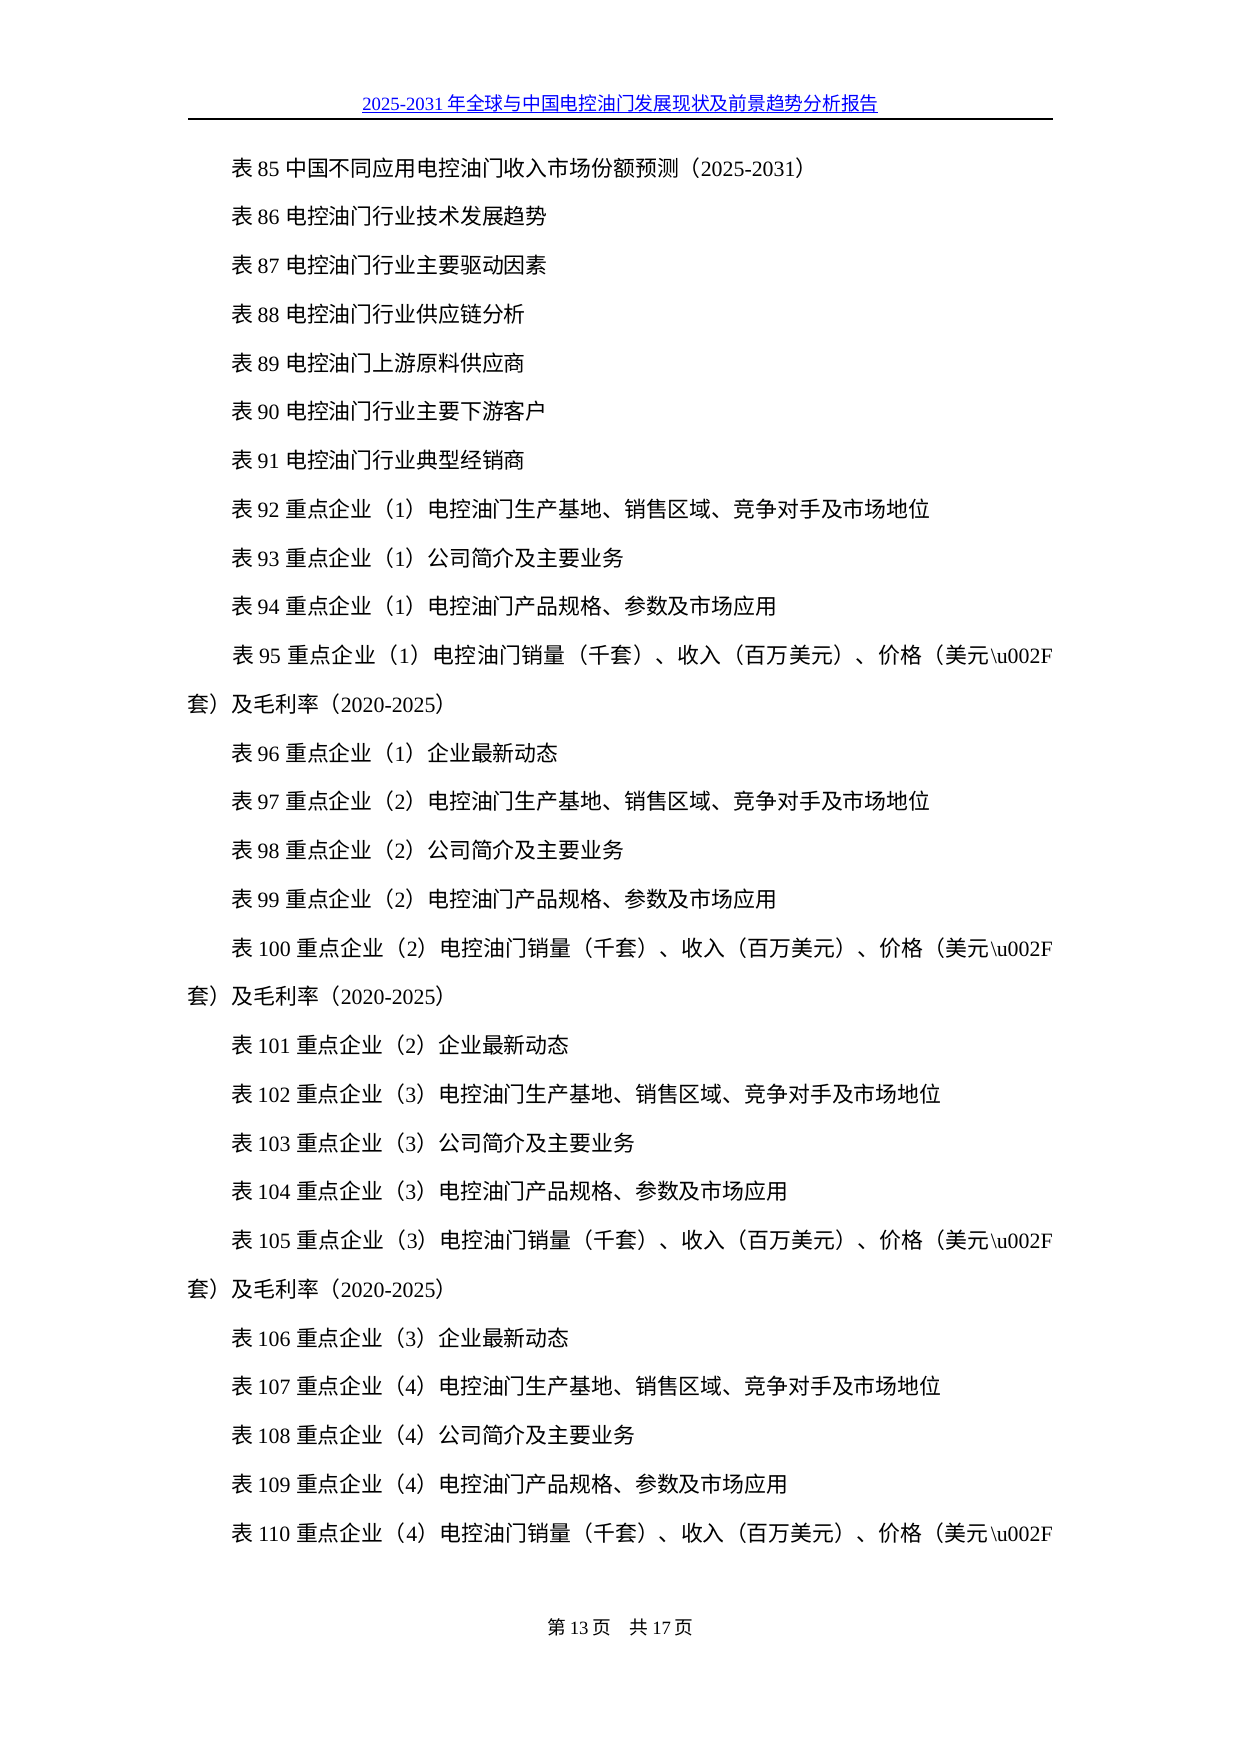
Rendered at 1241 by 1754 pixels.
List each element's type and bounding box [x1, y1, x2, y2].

text [187, 150, 1053, 1548]
